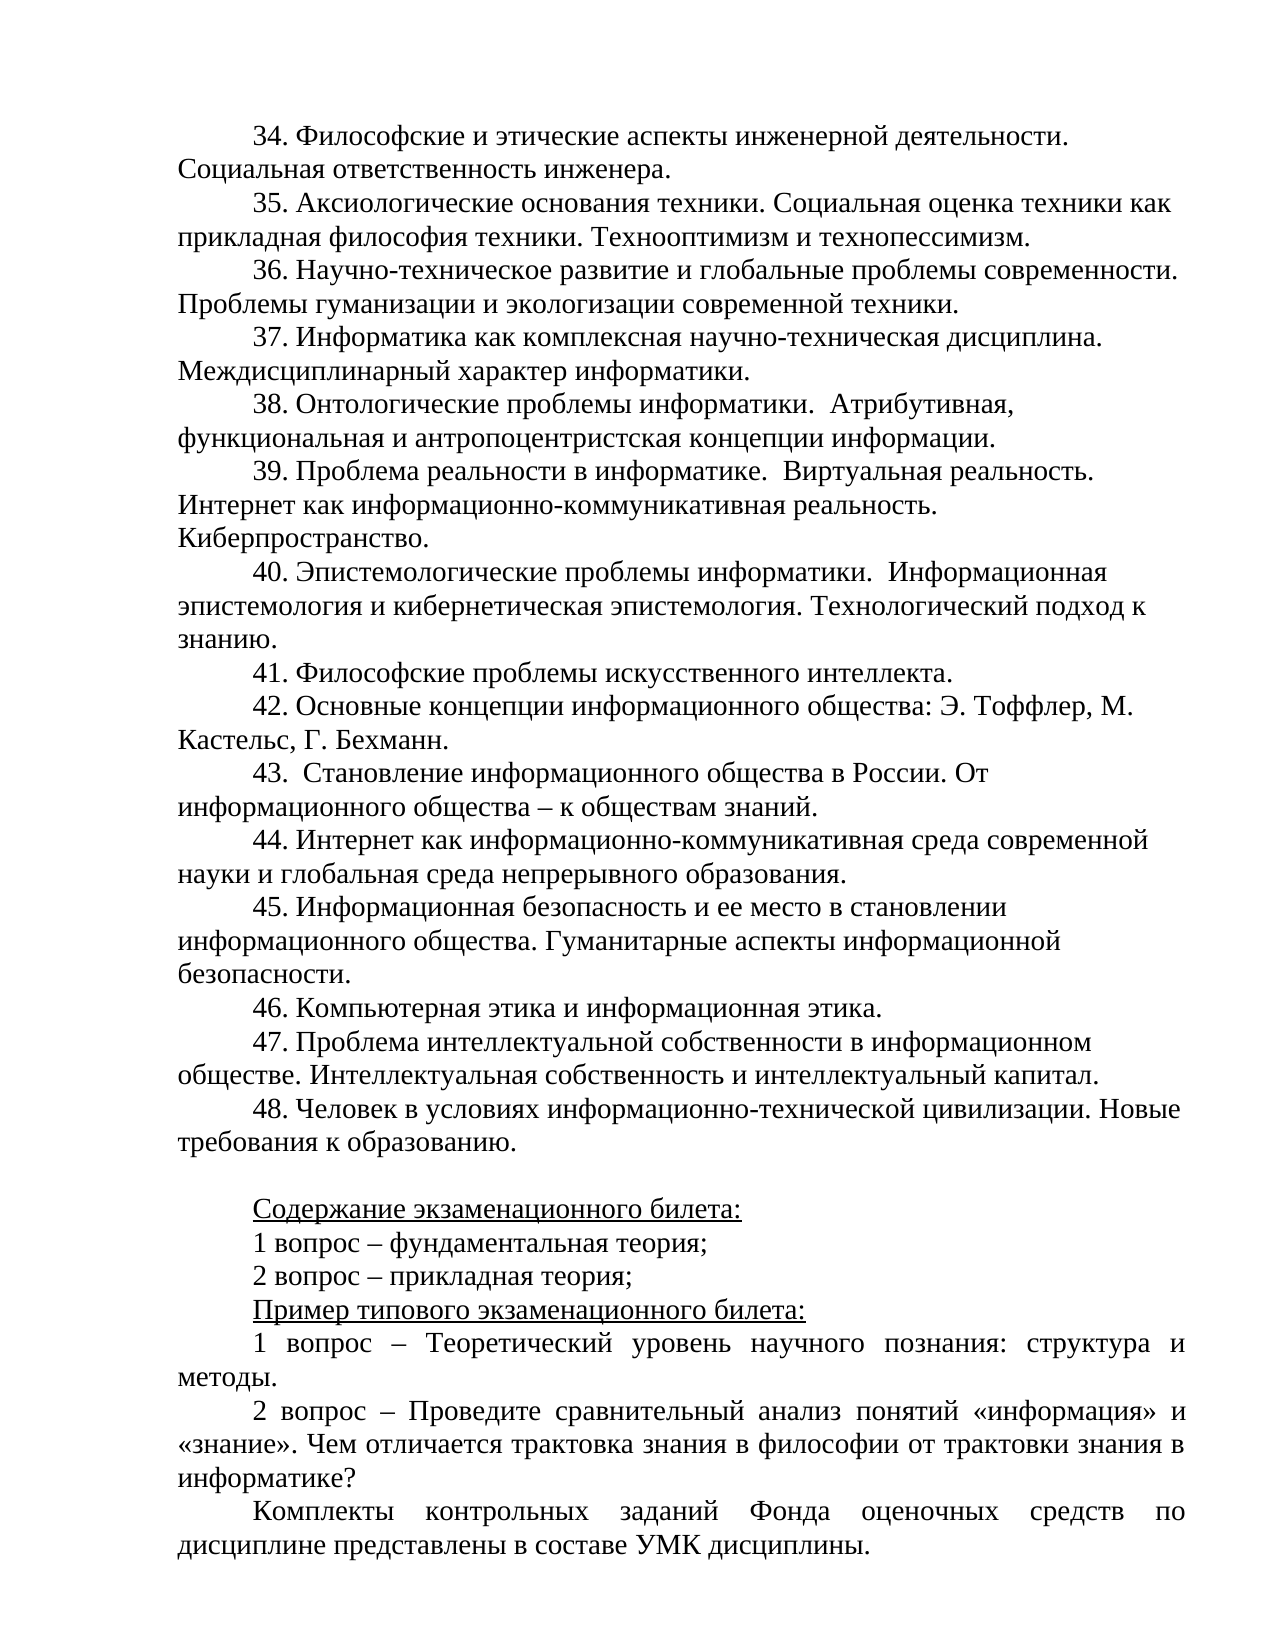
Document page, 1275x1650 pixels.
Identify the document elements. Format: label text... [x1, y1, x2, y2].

list Онтологические проблемы информатики. Атрибутивная, функциональная и антропоцентристская концепции информации. [177, 386, 1186, 453]
list Аксиологические основания техники. Социальная оценка техники как прикладная философия техники. Технооптимизм и технопессимизм. [177, 185, 1186, 252]
list Проблема реальности в информатике. Виртуальная реальность. Интернет как информационно-коммуникативная реальность. Киберпространство. [177, 453, 1186, 554]
text Комплекты контрольных заданий Фонда оценочных средств по дисциплине представлены в составе УМК дисциплины. [177, 1493, 1186, 1560]
text Содержание экзаменационного билета: [177, 1191, 1186, 1225]
list Философские проблемы искусственного интеллекта. [177, 655, 1186, 688]
list Информатика как комплексная научно-техническая дисциплина. Междисциплинарный характер информатики. [177, 319, 1186, 386]
list Компьютерная этика и информационная этика. [177, 990, 1186, 1024]
list Интернет как информационно-коммуникативная среда современной науки и глобальная среда непрерывного образования. [177, 822, 1186, 889]
list Эпистемологические проблемы информатики. Информационная эпистемология и кибернетическая эпистемология. Технологический подход к знанию. [177, 554, 1186, 655]
list Проблема интеллектуальной собственности в информационном обществе. Интеллектуальная собственность и интеллектуальный капитал. [177, 1024, 1186, 1091]
text 1 вопрос – фундаментальная теория; [177, 1225, 1186, 1258]
text 2 вопрос – прикладная теория; [177, 1258, 1186, 1292]
list 2 вопрос – Проведите сравнительный анализ понятий «информация» и «знание». Чем отличается трактовка знания в философии от трактовки знания в информатике? [177, 1393, 1186, 1493]
list Основные концепции информационного общества: Э. Тоффлер, М. Кастельс, Г. Бехманн. [177, 688, 1186, 755]
text Пример типового экзаменационного билета: [177, 1292, 1186, 1326]
list Научно-техническое развитие и глобальные проблемы современности. Проблемы гуманизации и экологизации современной техники. [177, 252, 1186, 319]
text 1 вопрос – Теоретический уровень научного познания: структура и методы. [177, 1326, 1186, 1393]
list Философские и этические аспекты инженерной деятельности. Социальная ответственность инженера. [177, 118, 1186, 185]
list Информационная безопасность и ее место в становлении информационного общества. Гуманитарные аспекты информационной безопасности. [177, 889, 1186, 990]
list Становление информационного общества в России. От информационного общества – к обществам знаний. [177, 755, 1186, 822]
list Человек в условиях информационно-технической цивилизации. Новые требования к образованию. [177, 1091, 1186, 1158]
